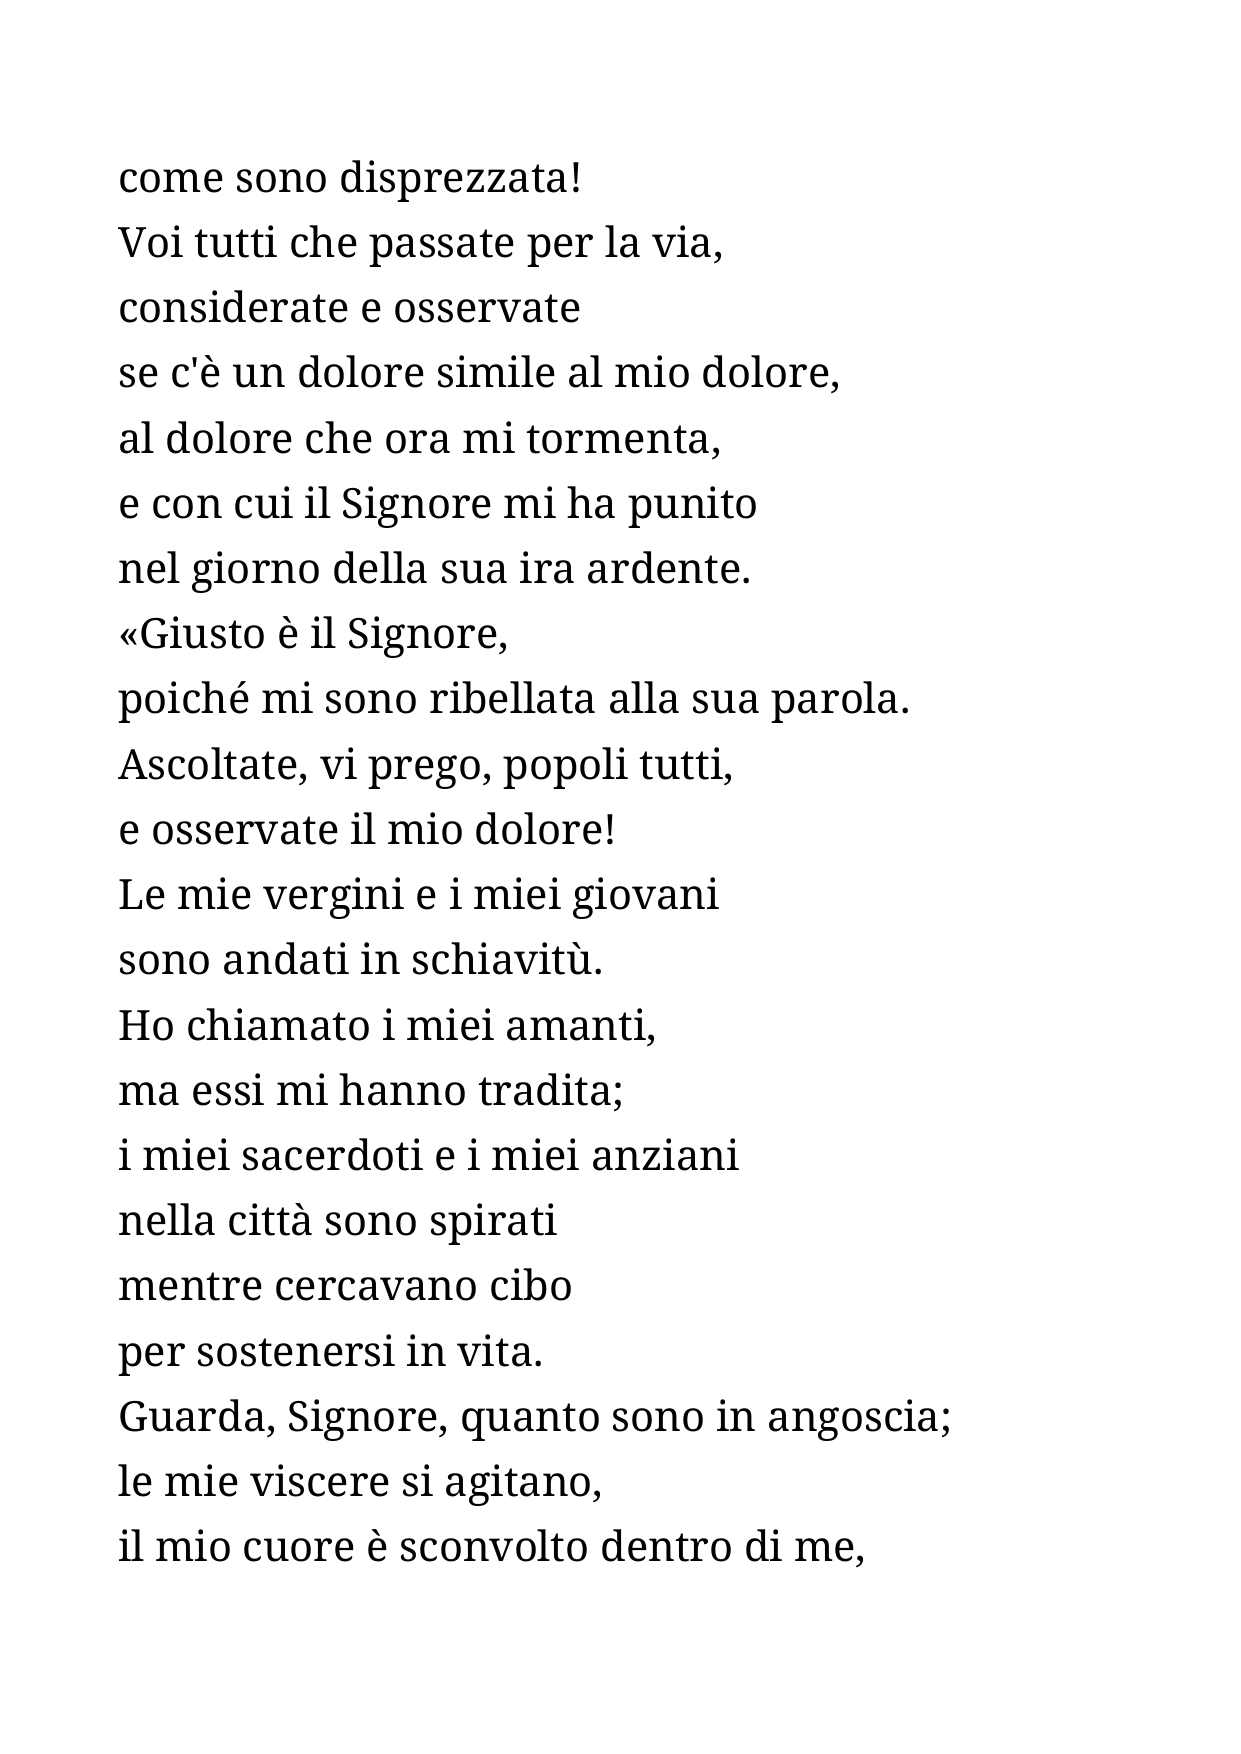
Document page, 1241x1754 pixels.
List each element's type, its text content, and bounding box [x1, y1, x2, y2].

text Ascoltate, vi prego, popoli tutti, [118, 734, 1122, 791]
text Ho chiamato i miei amanti, [118, 995, 1122, 1052]
text nella città sono spirati [118, 1191, 1122, 1248]
text «Giusto è il Signore, [118, 604, 1122, 661]
text se c'è un dolore simile al mio dolore, [118, 343, 1122, 400]
text Le mie vergini e i miei giovani [118, 865, 1122, 922]
text poiché mi sono ribellata alla sua parola. [118, 669, 1122, 726]
text Guarda, Signore, quanto sono in angoscia; [118, 1387, 1122, 1443]
text nel giorno della sua ira ardente. [118, 539, 1122, 596]
text Voi tutti che passate per la via, [118, 213, 1122, 269]
text considerate e osservate [118, 278, 1122, 335]
text e osservate il mio dolore! [118, 800, 1122, 856]
text per sostenersi in vita. [118, 1321, 1122, 1378]
text i miei sacerdoti e i miei anziani [118, 1126, 1122, 1182]
text le mie viscere si agitano, [118, 1452, 1122, 1508]
text ma essi mi hanno tradita; [118, 1061, 1122, 1117]
text al dolore che ora mi tormenta, [118, 408, 1122, 465]
text sono andati in schiavitù. [118, 930, 1122, 987]
text e con cui il Signore mi ha punito [118, 474, 1122, 530]
text come sono disprezzata! [118, 148, 1122, 204]
text mentre cercavano cibo [118, 1256, 1122, 1313]
text il mio cuore è sconvolto dentro di me, [118, 1517, 1122, 1574]
